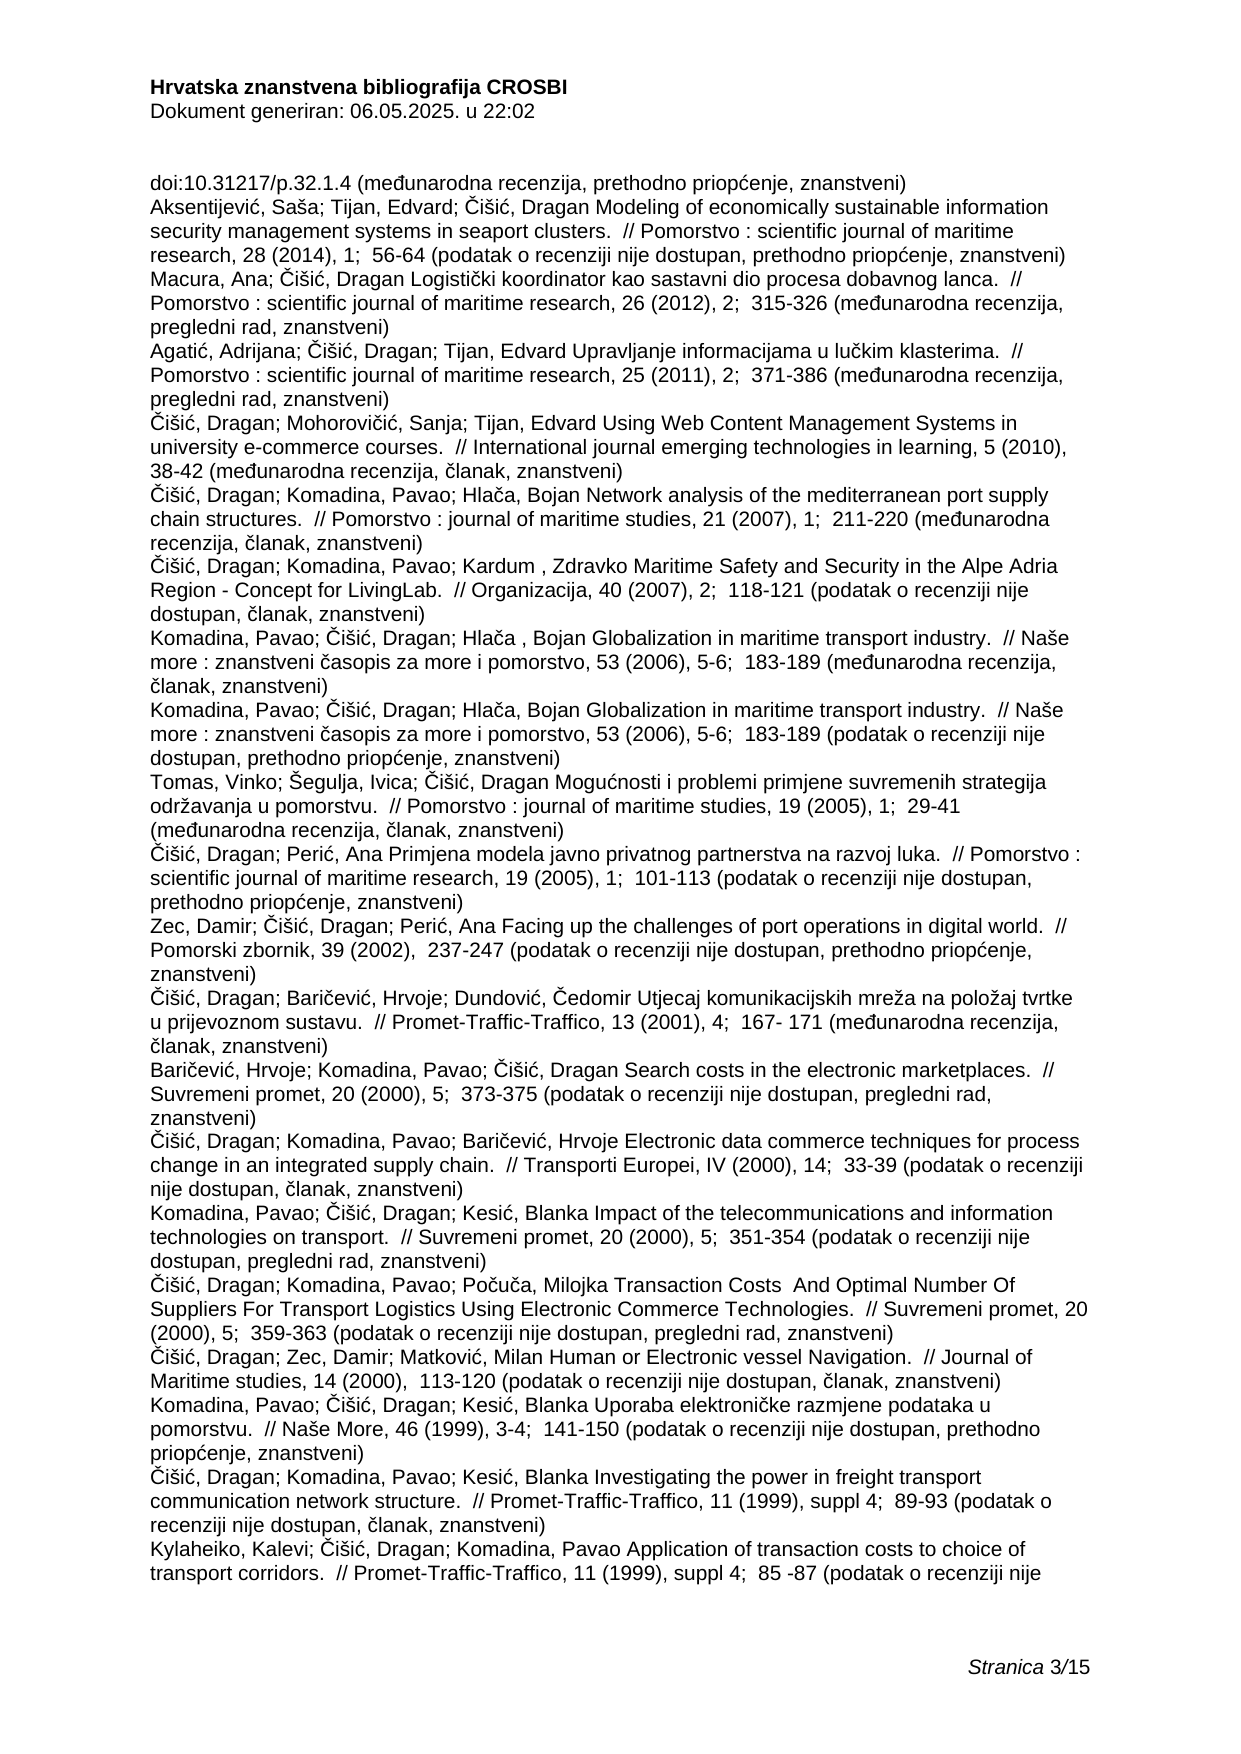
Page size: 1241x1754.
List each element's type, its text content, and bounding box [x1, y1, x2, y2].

text Čišić, Dragan; Mohorovičić, Sanja; Tijan, Edvard [150, 411, 1090, 482]
text Baričević, Hrvoje; Komadina, Pavao; Čišić, Dragan [150, 1057, 1090, 1129]
text Macura, Ana; Čišić, Dragan [150, 267, 1090, 339]
text Agatić, Adrijana; Čišić, Dragan; Tijan, Edvard [150, 339, 1090, 411]
text Čišić, Dragan; Zec, Damir; Matković, Milan [150, 1345, 1090, 1393]
text Čišić, Dragan; Komadina, Pavao; Kardum , Zdravko [150, 554, 1090, 626]
text Aksentijević, Saša; Tijan, Edvard; Čišić, Dragan [150, 195, 1090, 267]
text Komadina, Pavao; Čišić, Dragan; Kesić, Blanka [150, 1201, 1090, 1273]
text Zec, Damir; Čišić, Dragan; Perić, Ana [150, 914, 1090, 986]
text Čišić, Dragan; Komadina, Pavao; Počuča, Milojka [150, 1273, 1090, 1345]
text Komadina, Pavao; Čišić, Dragan; Hlača , Bojan [150, 626, 1090, 698]
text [150, 171, 1090, 195]
text Komadina, Pavao; Čišić, Dragan; Kesić, Blanka [150, 1393, 1090, 1465]
text Čišić, Dragan; Baričević, Hrvoje; Dundović, Čedomir [150, 986, 1090, 1057]
text Čišić, Dragan; Komadina, Pavao; Kesić, Blanka [150, 1465, 1090, 1537]
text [150, 1537, 1090, 1584]
text Čišić, Dragan; Perić, Ana [150, 842, 1090, 914]
text Tomas, Vinko; Šegulja, Ivica; Čišić, Dragan [150, 770, 1090, 842]
text Komadina, Pavao; Čišić, Dragan; Hlača, Bojan [150, 698, 1090, 770]
text Čišić, Dragan; Komadina, Pavao; Hlača, Bojan [150, 482, 1090, 554]
text Čišić, Dragan; Komadina, Pavao; Baričević, Hrvoje [150, 1129, 1090, 1201]
